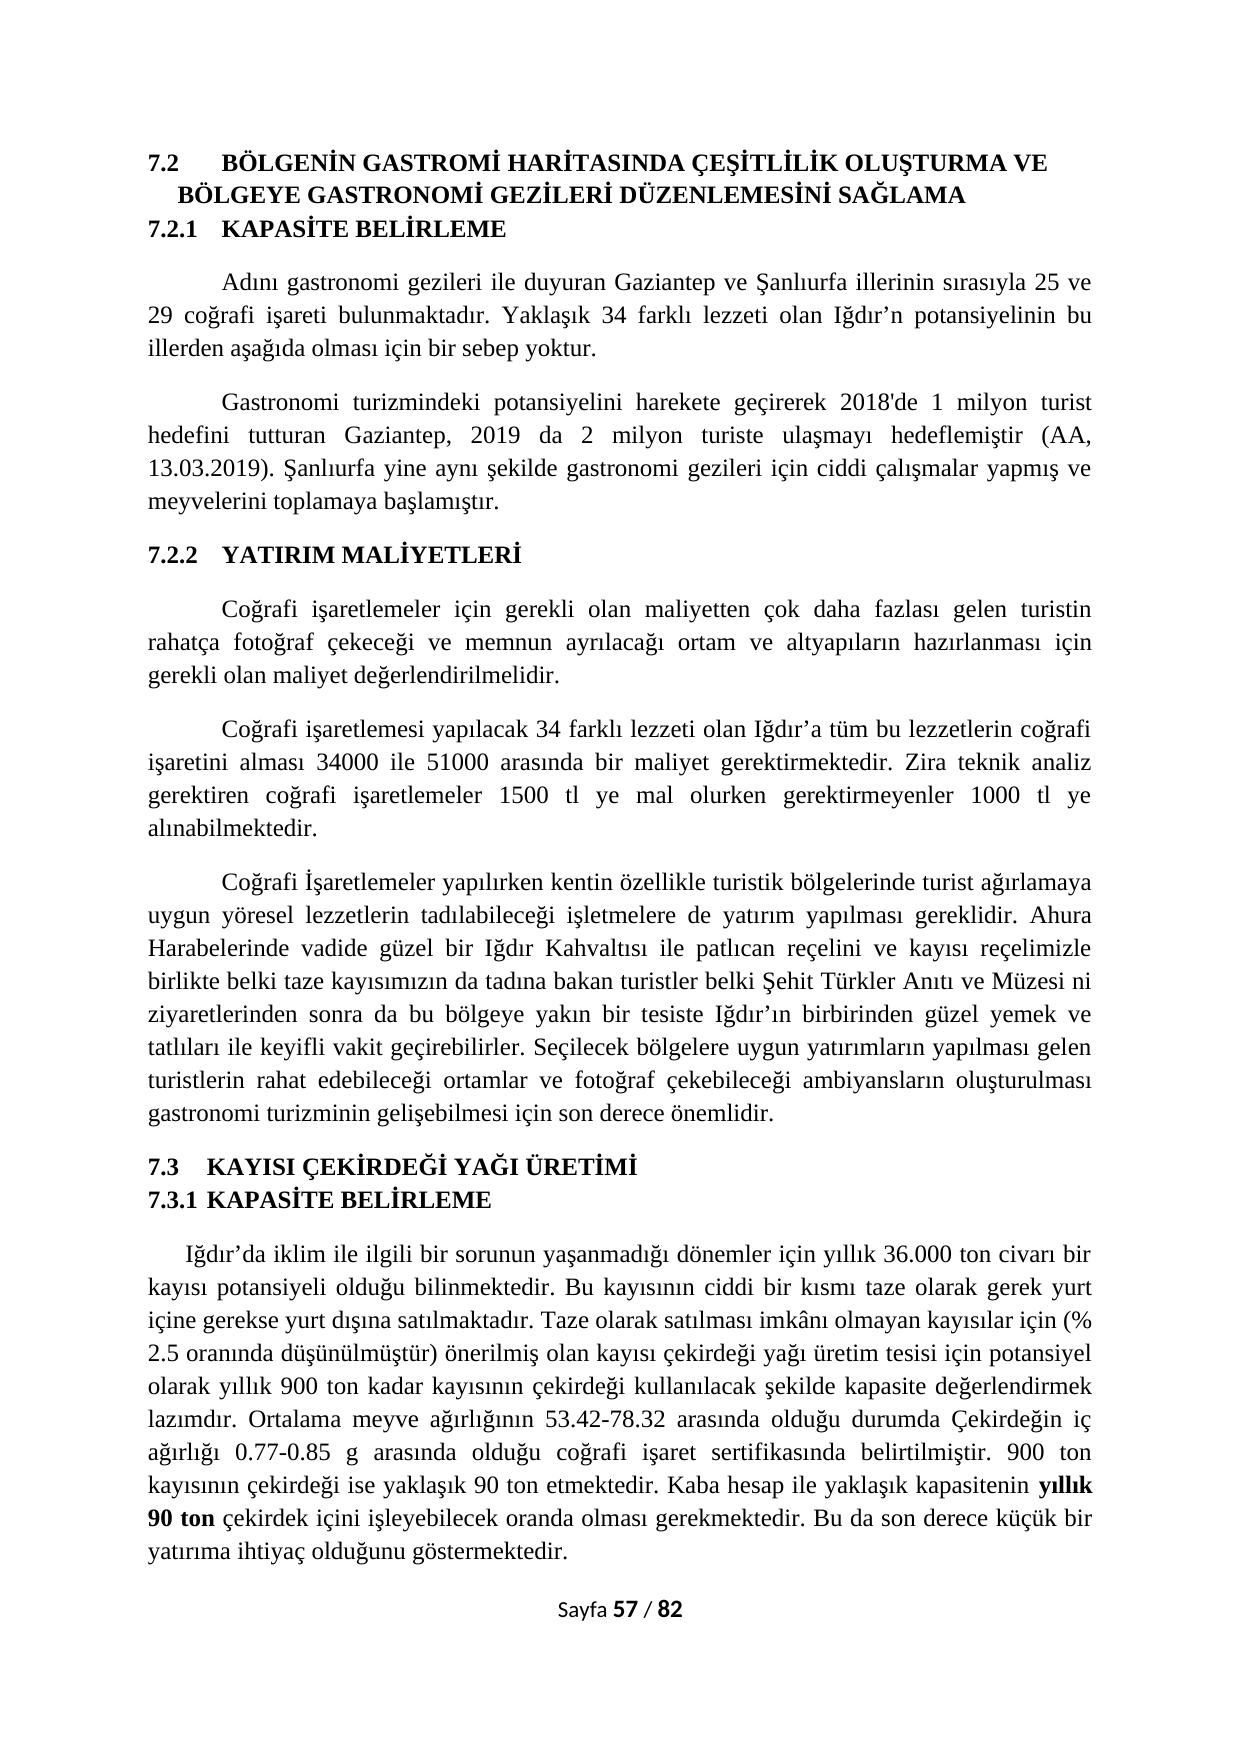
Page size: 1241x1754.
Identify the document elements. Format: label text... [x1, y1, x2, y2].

text Gastronomi turizmindeki potansiyelini harekete geçirerek 2018'de 1 milyon turist hedefini tutturan Gaziantep, 2019 da 2 milyon turiste ulaşmayı hedeflemiştir (AA, 13.03.2019). Şanlıurfa yine aynı şekilde gastronomi gezileri için ciddi çalışmalar yapmış ve meyvelerini toplamaya başlamıştır. [148, 387, 1093, 515]
text Coğrafi işaretlemesi yapılacak 34 farklı lezzeti olan Iğdır’a tüm bu lezzetlerin coğrafi işaretini alması 34000 ile 51000 arasında bir maliyet gerektirmektedir. Zira teknik analiz gerektiren coğrafi işaretlemeler 1500 tl ye mal olurken gerektirmeyenler 1000 tl ye alınabilmektedir. [148, 714, 1093, 842]
list BÖLGENİN GASTROMİ HARİTASINDA ÇEŞİTLİLİK OLUŞTURMA VE BÖLGEYE GASTRONOMİ GEZİLERİ DÜZENLEMESİNİ SAĞLAMA [148, 148, 1093, 209]
list KAYISI ÇEKİRDEĞİ YAĞI ÜRETİMİ [148, 1152, 1093, 1181]
text Coğrafi İşaretlemeler yapılırken kentin özellikle turistik bölgelerinde turist ağırlamaya uygun yöresel lezzetlerin tadılabileceği işletmelere de yatırım yapılması gereklidir. Ahura Harabelerinde vadide güzel bir Iğdır Kahvaltısı ile patlıcan reçelini ve kayısı reçelimizle birlikte belki taze kayısımızın da tadına bakan turistler belki Şehit Türkler Anıtı ve Müzesi ni ziyaretlerinden sonra da bu bölgeye yakın bir tesiste Iğdır’ın birbirinden güzel yemek ve tatlıları ile keyifli vakit geçirebilirler. Seçilecek bölgelere uygun yatırımların yapılması gelen turistlerin rahat edebileceği ortamlar ve fotoğraf çekebileceği ambiyansların oluşturulması gastronomi turizminin gelişebilmesi için son derece önemlidir. [148, 867, 1093, 1127]
list KAPASİTE BELİRLEME [148, 1185, 1093, 1214]
text Iğdır’da iklim ile ilgili bir sorunun yaşanmadığı dönemler için yıllık 36.000 ton civarı bir kayısı potansiyeli olduğu bilinmektedir. Bu kayısının ciddi bir kısmı taze olarak gerek yurt içine gerekse yurt dışına satılmaktadır. Taze olarak satılması imkânı olmayan kayısılar için (% 2.5 oranında düşünülmüştür) önerilmiş olan kayısı çekirdeği yağı üretim tesisi için potansiyel olarak yıllık 900 ton kadar kayısının çekirdeği kullanılacak şekilde kapasite değerlendirmek lazımdır. Ortalama meyve ağırlığının 53.42-78.32 arasında olduğu durumda Çekirdeğin iç ağırlığı 0.77-0.85 g arasında olduğu coğrafi işaret sertifikasında belirtilmiştir. 900 ton kayısının çekirdeği ise yaklaşık 90 ton etmektedir. Kaba hesap ile yaklaşık kapasitenin yıllık 90 ton çekirdek içini işleyebilecek oranda olması gerekmektedir. Bu da son derece küçük bir yatırıma ihtiyaç olduğunu göstermektedir. [148, 1239, 1093, 1565]
text Coğrafi işaretlemeler için gerekli olan maliyetten çok daha fazlası gelen turistin rahatça fotoğraf çekeceği ve memnun ayrılacağı ortam ve altyapıların hazırlanması için gerekli olan maliyet değerlendirilmelidir. [148, 594, 1093, 689]
text Adını gastronomi gezileri ile duyuran Gaziantep ve Şanlıurfa illerinin sırasıyla 25 ve 29 coğrafi işareti bulunmaktadır. Yaklaşık 34 farklı lezzeti olan Iğdır’n potansiyelinin bu illerden aşağıda olması için bir sebep yoktur. [148, 267, 1093, 362]
list KAPASİTE BELİRLEME [148, 214, 1093, 242]
list YATIRIM MALİYETLERİ [148, 540, 1093, 569]
